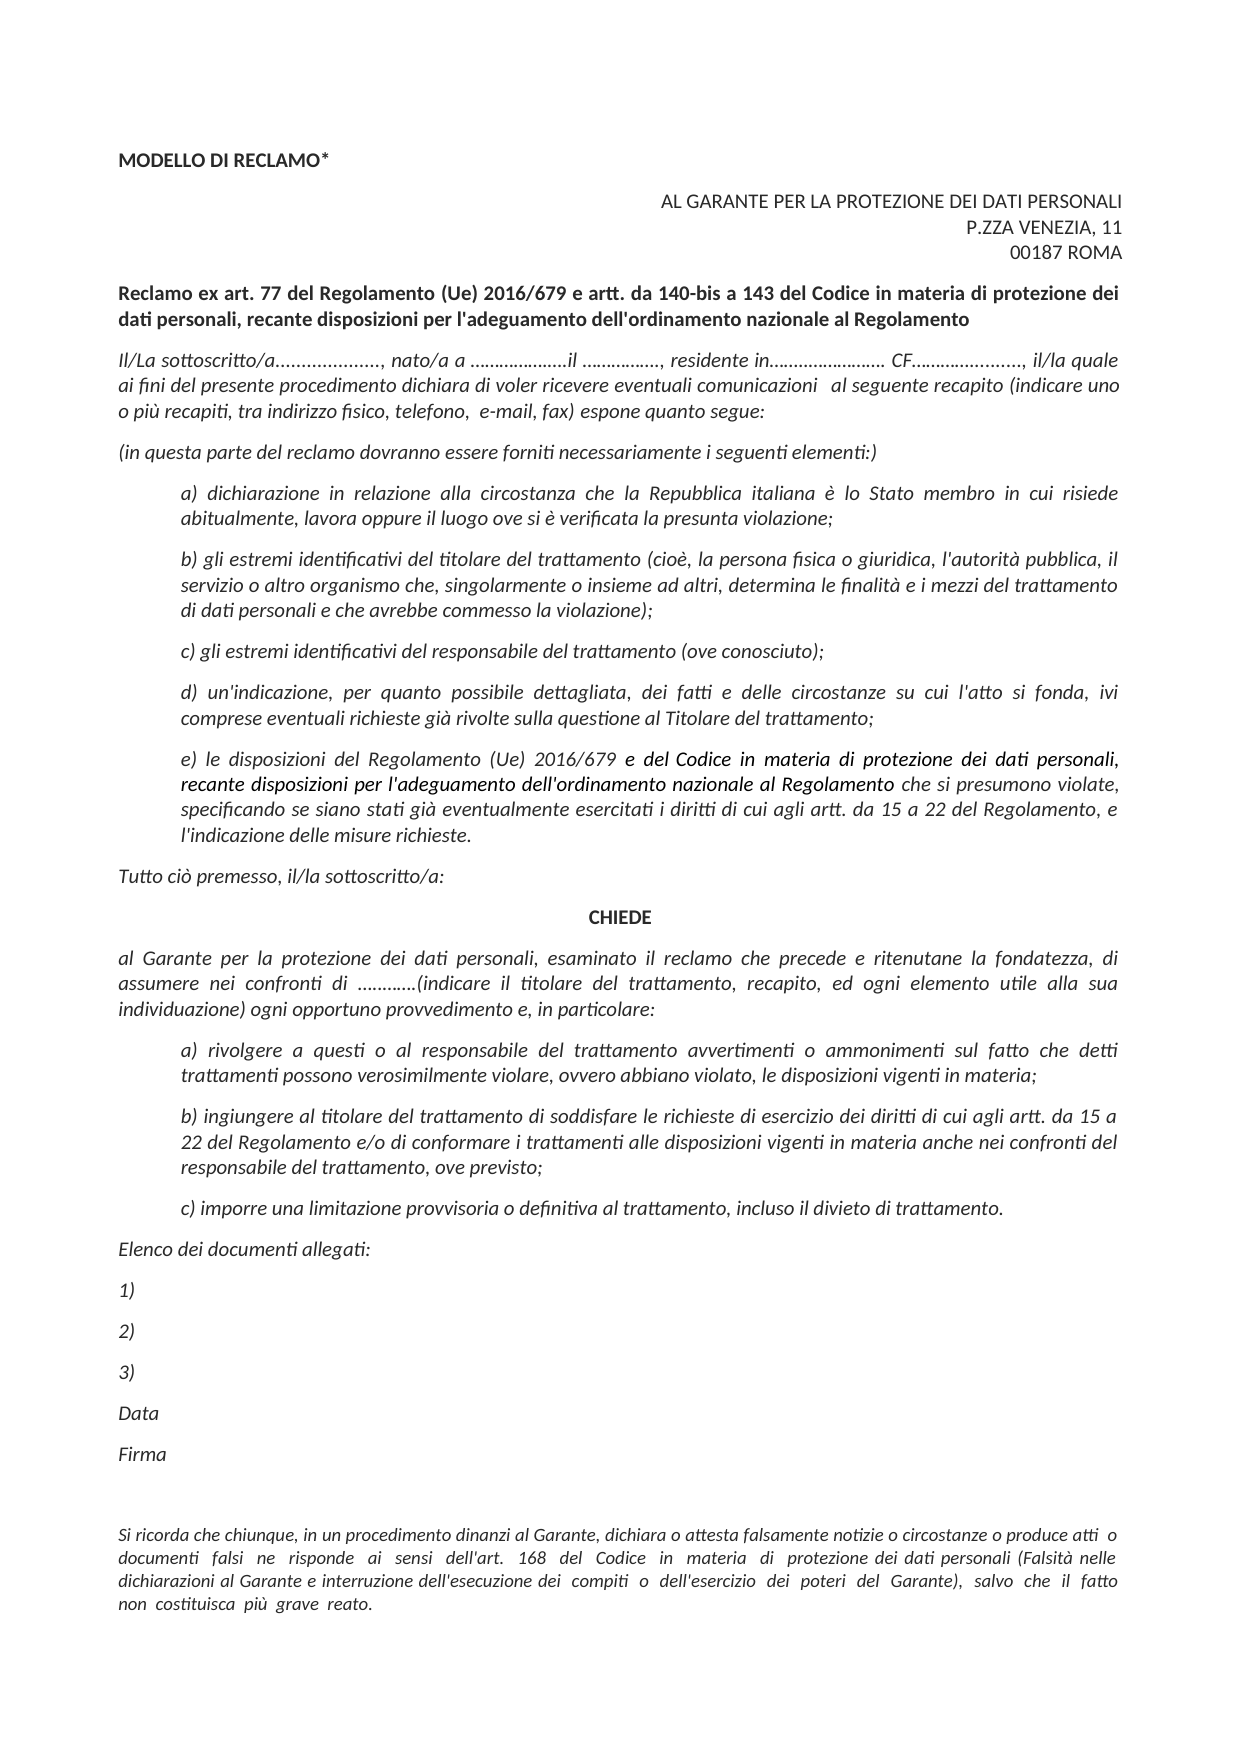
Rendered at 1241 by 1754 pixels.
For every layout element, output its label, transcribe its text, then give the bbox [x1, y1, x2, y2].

text Il/La sottoscritto/a...................., nato/a a …………….….il ……………., residente in……..……………. CF………….........., il/la quale ai fini del presente procedimento dichiara di voler ricevere eventuali comunicazioni al seguente recapito (indicare uno o più recapiti, tra indirizzo fisico, telefono, e-mail, fax) espone quanto segue: [118, 347, 1122, 423]
text b) ingiungere al titolare del trattamento di soddisfare le richieste di esercizio dei diritti di cui agli artt. da 15 a 22 del Regolamento e/o di conformare i trattamenti alle disposizioni vigenti in materia anche nei confronti del responsabile del trattamento, ove previsto; [181, 1103, 1122, 1180]
text c) gli estremi identificativi del responsabile del trattamento (ove conosciuto); [181, 638, 1122, 664]
text 2) [118, 1318, 1122, 1344]
text d) un'indicazione, per quanto possibile dettagliata, dei fatti e delle circostanze su cui l'atto si fonda, ivi comprese eventuali richieste già rivolte sulla questione al Titolare del trattamento; [181, 679, 1122, 730]
text e) le disposizioni del Regolamento (Ue) 2016/679 e del Codice in materia di protezione dei dati personali, recante disposizioni per l'adeguamento dell'ordinamento nazionale al Regolamento che si presumono violate, specificando se siano stati già eventualmente esercitati i diritti di cui agli artt. da 15 a 22 del Regolamento, e l'indicazione delle misure richieste. [181, 746, 1122, 847]
text MODELLO DI RECLAMO* [118, 148, 1122, 173]
text a) dichiarazione in relazione alla circostanza che la Repubblica italiana è lo Stato membro in cui risiede abitualmente, lavora oppure il luogo ove si è verificata la presunta violazione; [181, 480, 1122, 531]
text 3) [118, 1359, 1122, 1385]
text Data [118, 1401, 1122, 1426]
text AL GARANTE PER LA PROTEZIONE DEI DATI PERSONALI P.ZZA VENEZIA, 11 00187 ROMA [118, 189, 1122, 265]
text Reclamo ex art. 77 del Regolamento (Ue) 2016/679 e artt. da 140-bis a 143 del Codice in materia di protezione dei dati personali, recante disposizioni per l'adeguamento dell'ordinamento nazionale al Regolamento [118, 281, 1122, 331]
text a) rivolgere a questi o al responsabile del trattamento avvertimenti o ammonimenti sul fatto che detti trattamenti possono verosimilmente violare, ovvero abbiano violato, le disposizioni vigenti in materia; [181, 1037, 1122, 1088]
text al Garante per la protezione dei dati personali, esaminato il reclamo che precede e ritenutane la fondatezza, di assumere nei confronti di …..…….(indicare il titolare del trattamento, recapito, ed ogni elemento utile alla sua individuazione) ogni opportuno provvedimento e, in particolare: [118, 945, 1122, 1021]
text Firma [118, 1442, 1122, 1467]
text CHIEDE [118, 904, 1122, 929]
text (in questa parte del reclamo dovranno essere forniti necessariamente i seguenti elementi:) [118, 439, 1122, 464]
text b) gli estremi identificativi del titolare del trattamento (cioè, la persona fisica o giuridica, l'autorità pubblica, il servizio o altro organismo che, singolarmente o insieme ad altri, determina le finalità e i mezzi del trattamento di dati personali e che avrebbe commesso la violazione); [181, 546, 1122, 623]
text Si ricorda che chiunque, in un procedimento dinanzi al Garante, dichiara o attesta falsamente notizie o circostanze o produce atti o documenti falsi ne risponde ai sensi dell'art. 168 del Codice in materia di protezione dei dati personali (Falsità nelle dichiarazioni al Garante e interruzione dell'esecuzione dei compiti o dell'esercizio dei poteri del Garante), salvo che il fatto non costituisca più grave reato. [118, 1524, 1122, 1615]
text Tutto ciò premesso, il/la sottoscritto/a: [118, 863, 1122, 888]
text 1) [118, 1277, 1122, 1303]
text c) imporre una limitazione provvisoria o definitiva al trattamento, incluso il divieto di trattamento. [181, 1195, 1122, 1221]
text Elenco dei documenti allegati: [118, 1236, 1122, 1262]
